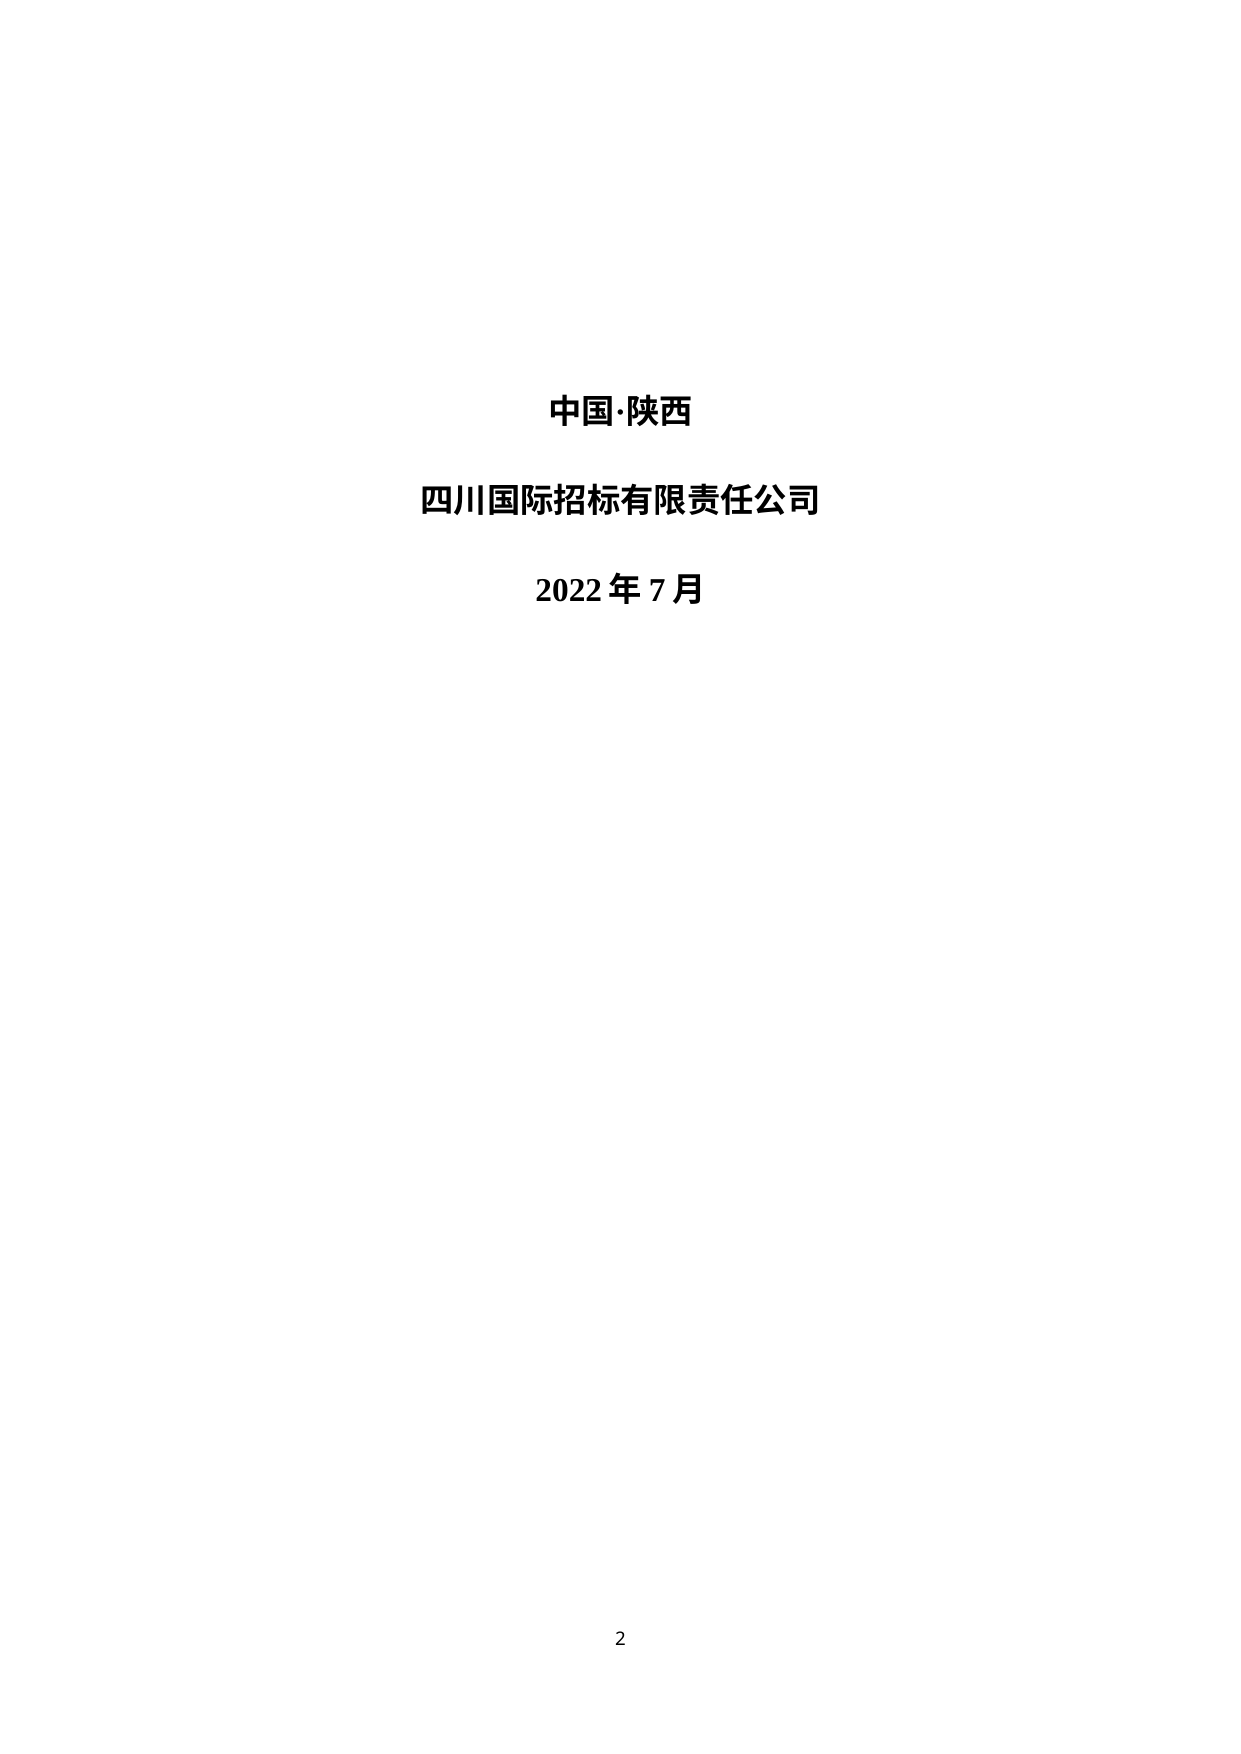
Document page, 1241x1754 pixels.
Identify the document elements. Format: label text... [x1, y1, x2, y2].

text 四川国际招标有限责任公司 [187, 465, 1053, 530]
text 中国·陕西 [187, 376, 1053, 441]
text 2022年7月 [187, 554, 1053, 619]
